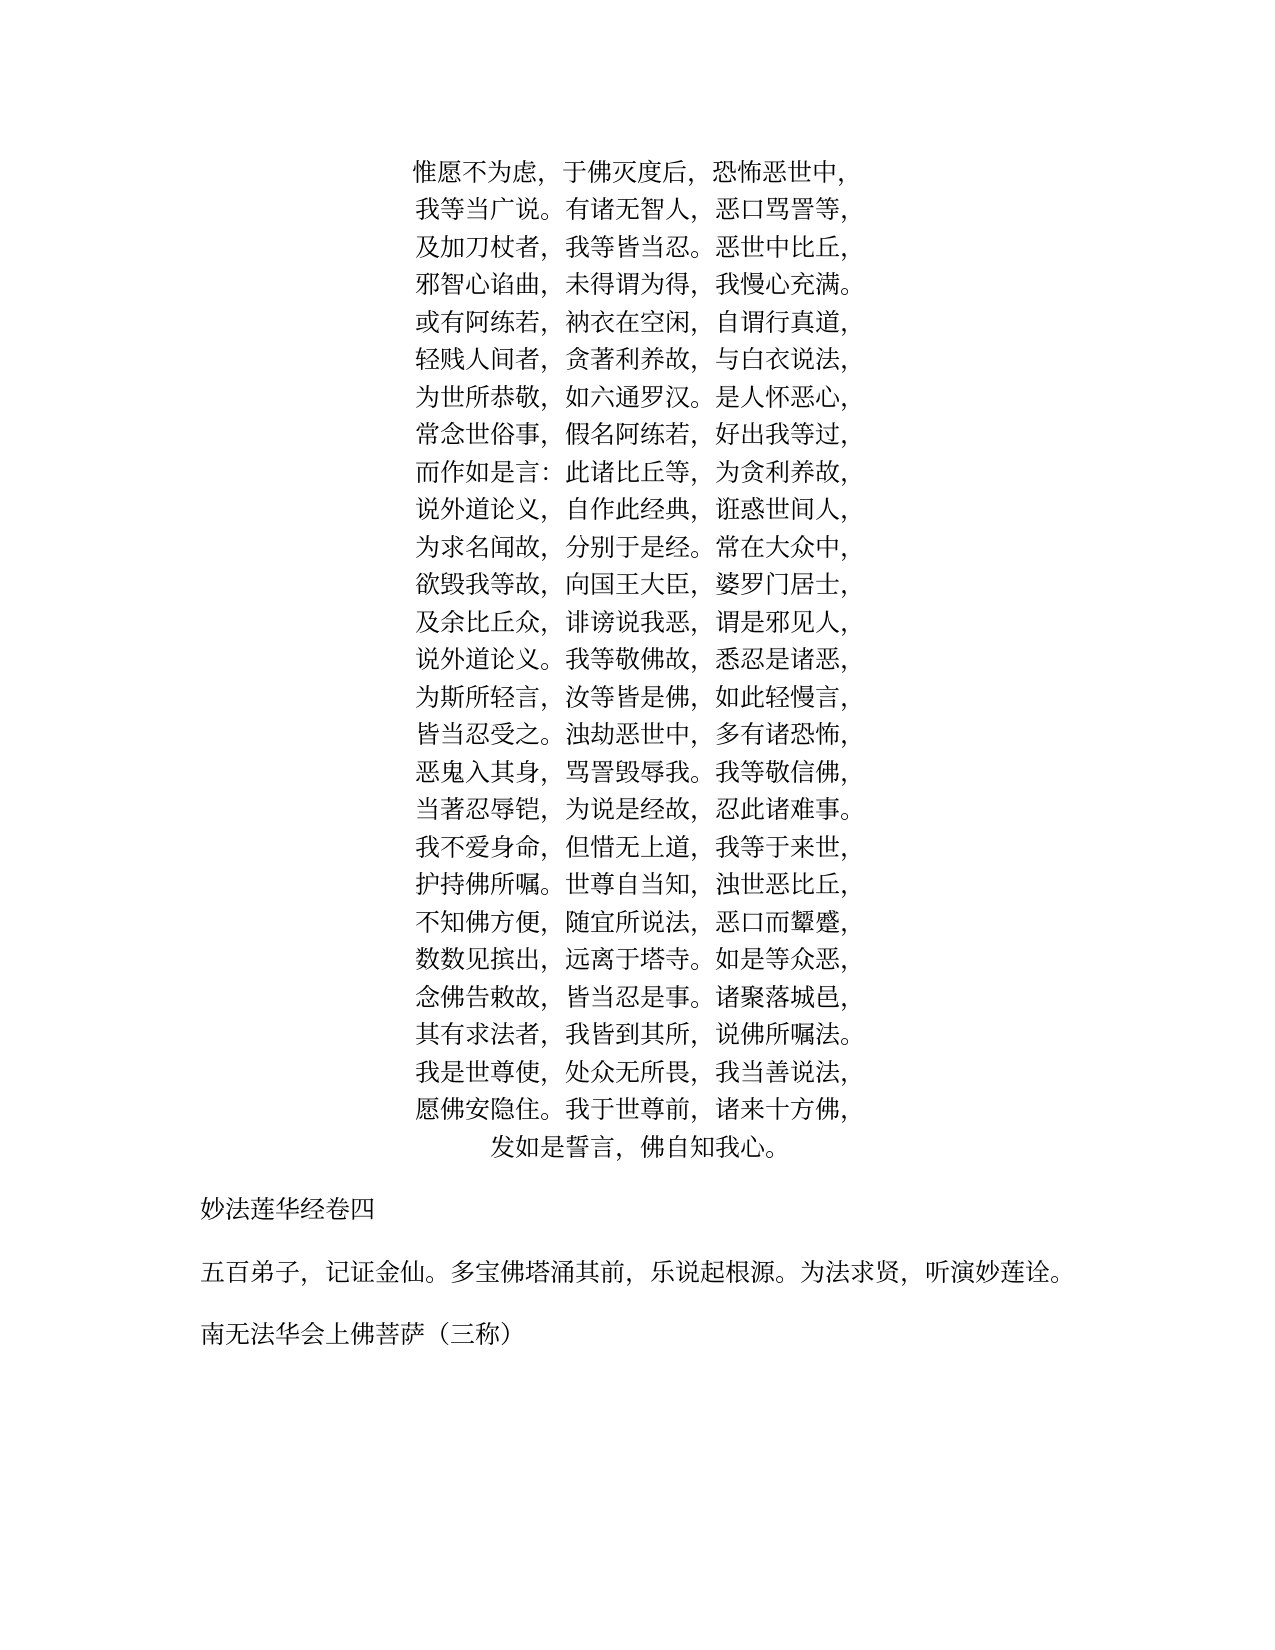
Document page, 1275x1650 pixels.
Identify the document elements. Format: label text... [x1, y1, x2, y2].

text 五百弟子，记证金仙。多宝佛塔涌其前，乐说起根源。为法求贤，听演妙莲诠。 [150, 1250, 1125, 1287]
text 妙法莲华经卷四 [150, 1187, 1125, 1225]
text 南无法华会上佛菩萨（三称） [150, 1312, 1125, 1350]
text 惟愿不为虑，于佛灭度后，恐怖恶世中， 我等当广说。有诸无智人，恶口骂詈等， 及加刀杖者，我等皆当忍。恶世中比丘， 邪智心谄曲，未得谓为得，我慢心充满。 或有阿练若，衲衣在空闲，自谓行真道， 轻贱人间者，贪著利养故，与白衣说法， 为世所恭敬，如六通罗汉。是人怀恶心， 常念世俗事，假名阿练若，好出我等过， 而作如是言：此诸比丘等，为贪利养故， 说外道论义，自作此经典，诳惑世间人， 为求名闻故，分别于是经。常在大众中， 欲毁我等故，向国王大臣，婆罗门居士， 及余比丘众，诽谤说我恶，谓是邪见人， 说外道论义。我等敬佛故，悉忍是诸恶， 为斯所轻言，汝等皆是佛，如此轻慢言， 皆当忍受之。浊劫恶世中，多有诸恐怖， 恶鬼入其身，骂詈毁辱我。我等敬信佛， 当著忍辱铠，为说是经故，忍此诸难事。 我不爱身命，但惜无上道，我等于来世， 护持佛所嘱。世尊自当知，浊世恶比丘， 不知佛方便，随宜所说法，恶口而颦蹙， 数数见摈出，远离于塔寺。如是等众恶， 念佛告敕故，皆当忍是事。诸聚落城邑， 其有求法者，我皆到其所，说佛所嘱法。 我是世尊使，处众无所畏，我当善说法， 愿佛安隐住。我于世尊前，诸来十方佛， 发如是誓言，佛自知我心。 [150, 150, 1125, 1162]
